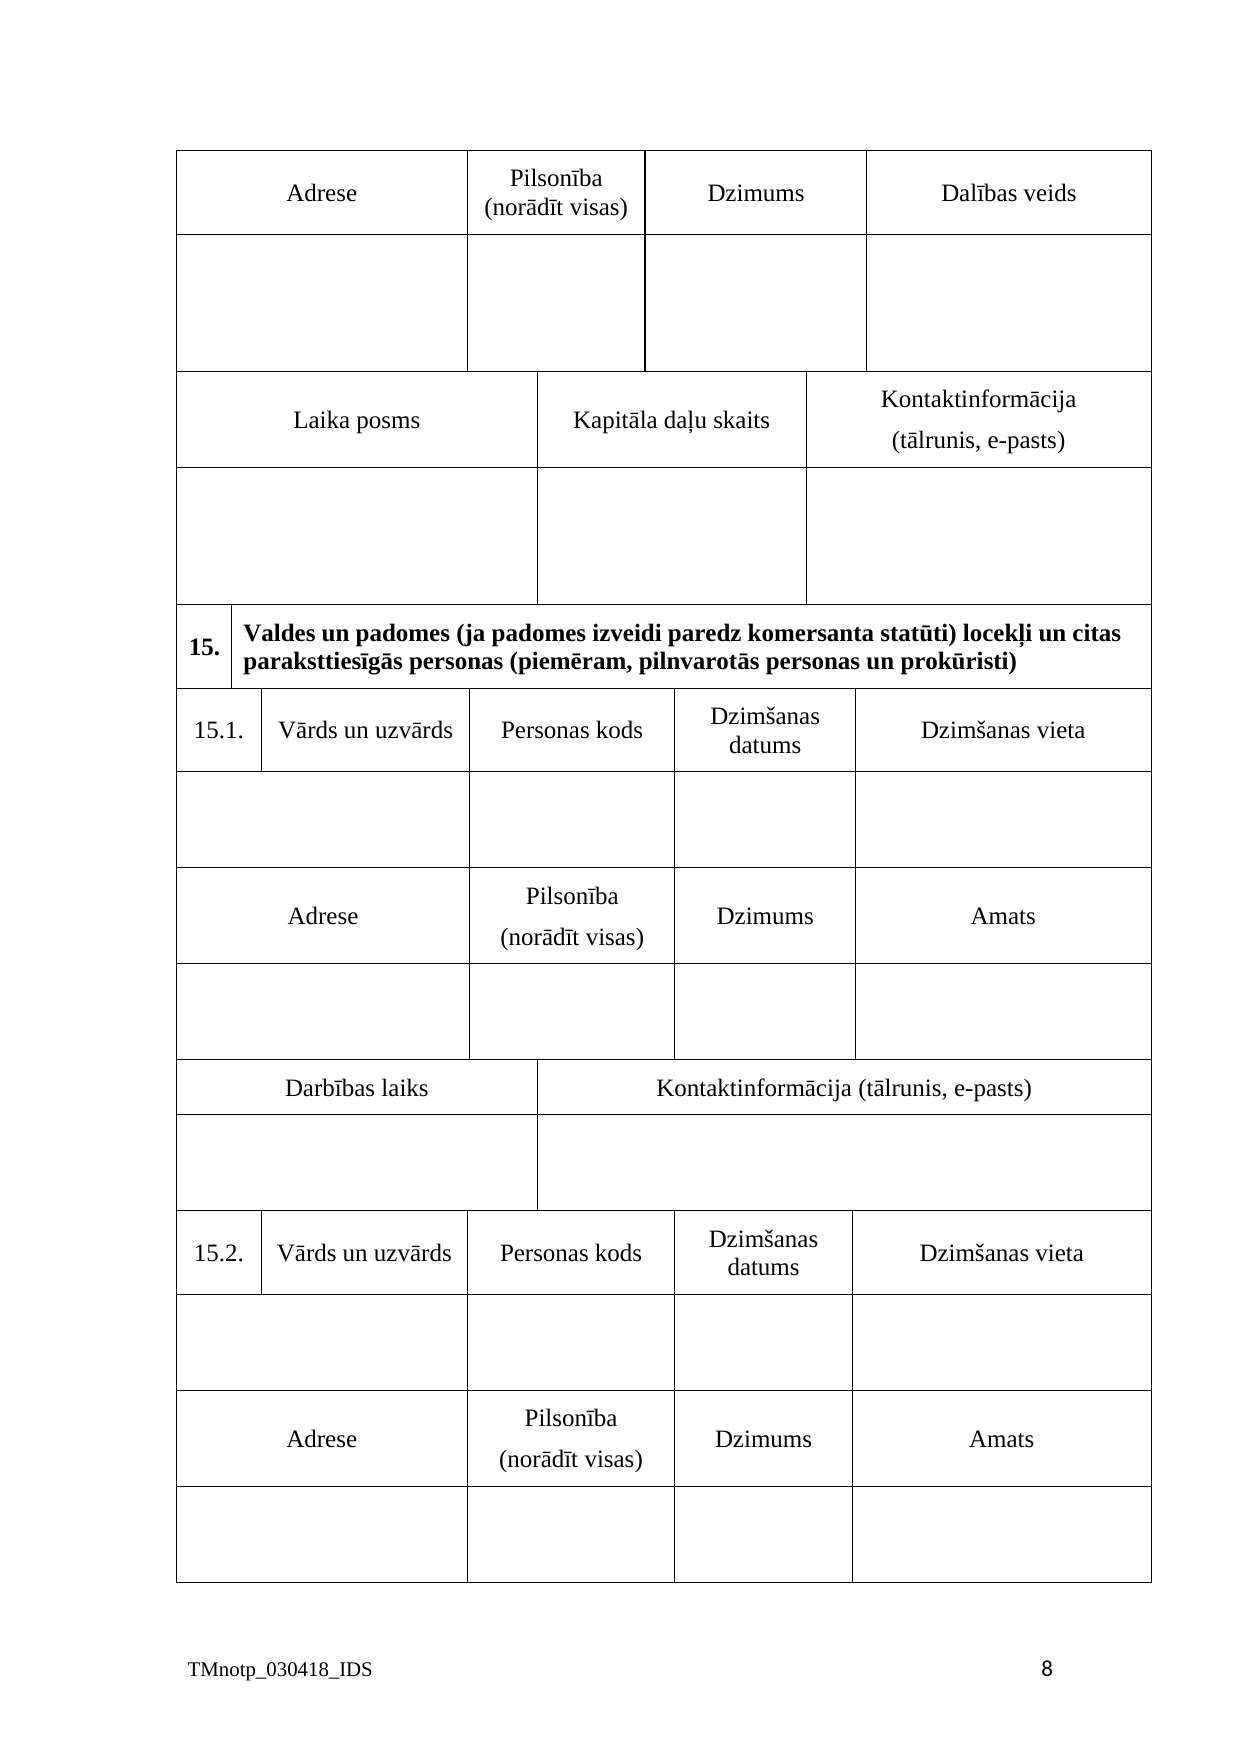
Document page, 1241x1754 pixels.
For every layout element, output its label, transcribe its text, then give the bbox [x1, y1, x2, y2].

table_cell Personas kods [470, 689, 674, 771]
table_cell [807, 468, 1151, 604]
table_cell [538, 1115, 1151, 1210]
table_cell Dzimšanas vieta [856, 689, 1151, 771]
table_cell [177, 1295, 467, 1390]
table_cell Kontaktinformācija (tālrunis, e-pasts) [807, 372, 1151, 467]
table_cell [468, 235, 644, 371]
table_cell Dalības veids [867, 151, 1151, 233]
table_cell [867, 235, 1151, 371]
table_cell [468, 1487, 674, 1582]
table_cell [675, 1487, 852, 1582]
table_cell [468, 1295, 674, 1390]
table_cell Dzimšanas vieta [853, 1211, 1151, 1294]
table_cell Valdes un padomes (ja padomes izveidi paredz komersanta statūti) locekļi un citas paraksttiesīgās personas (piemēram, pilnvarotās personas un prokūristi) [232, 605, 1151, 688]
table_cell [856, 772, 1151, 867]
table_cell Pilsonība (norādīt visas) [468, 151, 644, 233]
table_cell Adrese [177, 151, 467, 233]
table_cell Amats [853, 1391, 1151, 1486]
table_cell [853, 1295, 1151, 1390]
table_cell [856, 964, 1151, 1059]
table_cell [470, 772, 674, 867]
table_cell [853, 1487, 1151, 1582]
table_cell [470, 964, 674, 1059]
table_cell Vārds un uzvārds [262, 1211, 467, 1294]
table_cell [177, 1115, 537, 1210]
table_cell Dzimšanas datums [675, 689, 855, 771]
table_cell [675, 1295, 852, 1390]
table_cell Adrese [177, 1391, 467, 1486]
table_cell [177, 772, 469, 867]
table_cell Darbības laiks [177, 1060, 537, 1114]
table_cell [538, 468, 806, 604]
table_cell Laika posms [177, 372, 537, 467]
table_cell Dzimums [675, 868, 855, 963]
table_cell [675, 964, 855, 1059]
table_cell Dzimums [675, 1391, 852, 1486]
table_cell Kontaktinformācija (tālrunis, e-pasts) [538, 1060, 1151, 1114]
table_cell [675, 772, 855, 867]
table_cell Adrese [177, 868, 469, 963]
table_cell 15.1. [177, 689, 261, 771]
table_cell Kapitāla daļu skaits [538, 372, 806, 467]
table_cell Vārds un uzvārds [262, 689, 469, 771]
table_cell [646, 235, 866, 371]
table_cell Dzimums [646, 151, 866, 233]
table_cell 15.2. [177, 1211, 261, 1294]
table_cell [177, 964, 469, 1059]
table_cell 15. [177, 605, 231, 688]
table_cell Personas kods [468, 1211, 674, 1294]
table_cell [177, 468, 537, 604]
table_cell Pilsonība (norādīt visas) [470, 868, 674, 963]
table_cell [177, 1487, 467, 1582]
table_cell [177, 235, 467, 371]
table_cell Pilsonība (norādīt visas) [468, 1391, 674, 1486]
table_cell Dzimšanas datums [675, 1211, 852, 1294]
table_cell Amats [856, 868, 1151, 963]
